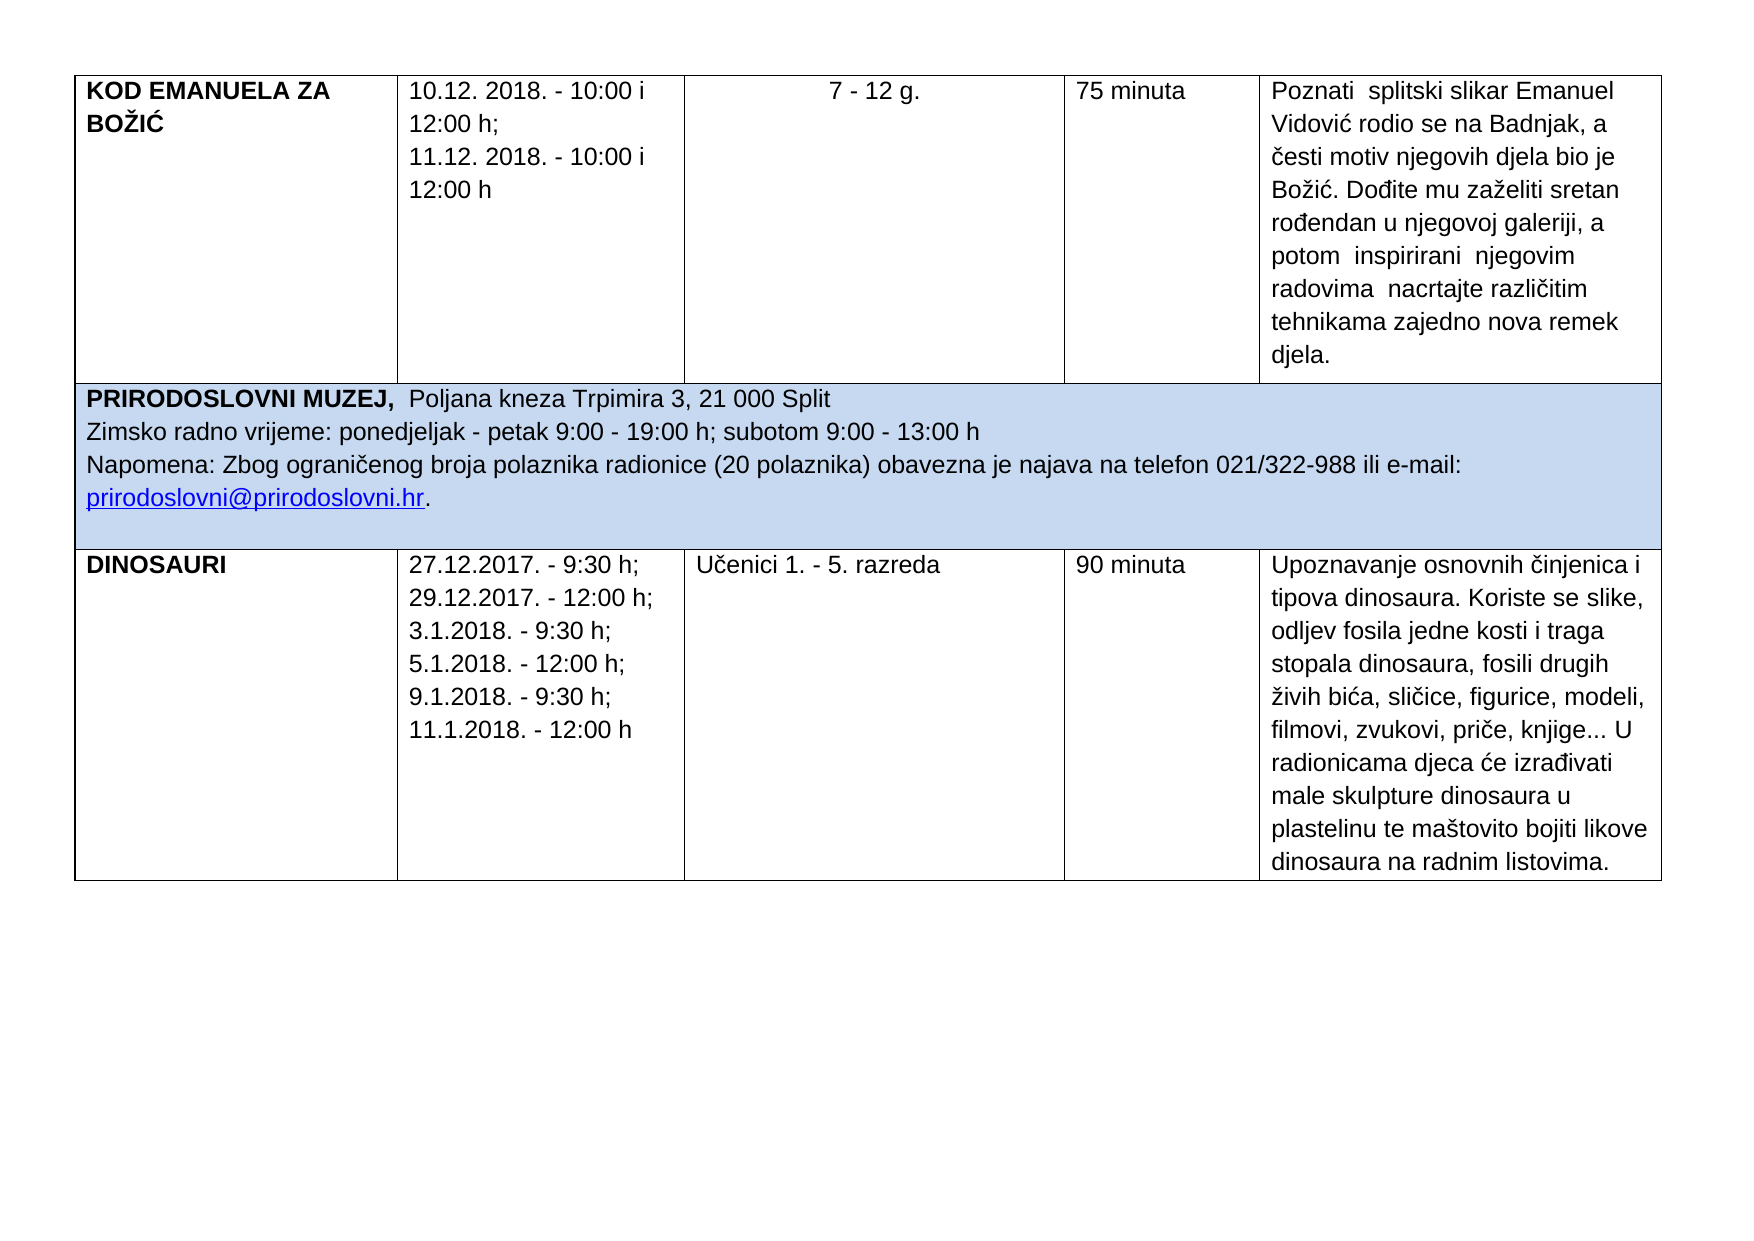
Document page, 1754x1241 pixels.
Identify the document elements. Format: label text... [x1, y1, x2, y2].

table_cell 75 minuta [1065, 76, 1259, 383]
table_cell 90 minuta [1065, 550, 1259, 880]
table_cell 7 - 12 g. [685, 76, 1064, 383]
table_cell Poznati splitski slikar Emanuel Vidović rodio se na Badnjak, a česti motiv njegovih djela bio je Božić. Dođite mu zaželiti sretan rođendan u njegovoj galeriji, a potom inspirirani njegovim radovima nacrtajte različitim tehnikama zajedno nova remek djela. [1260, 76, 1661, 383]
table_cell Upoznavanje osnovnih činjenica i tipova dinosaura. Koriste se slike, odljev fosila jedne kosti i traga stopala dinosaura, fosili drugih živih bića, sličice, figurice, modeli, filmovi, zvukovi, priče, knjige... U radionicama djeca će izrađivati male skulpture dinosaura u plastelinu te maštovito bojiti likove dinosaura na radnim listovima. [1260, 550, 1661, 880]
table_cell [685, 550, 1064, 880]
table_cell 10.12. 2018. - 10:00 i 12:00 h; 11.12. 2018. - 10:00 i 12:00 h [398, 76, 684, 383]
table_cell KOD EMANUELA ZA BOŽIĆ [76, 76, 397, 383]
table_cell PRIRODOSLOVNI MUZEJ, Poljana kneza Trpimira 3, 21 000 Split Zimsko radno vrijeme: ponedjeljak - petak 9:00 - 19:00 h; subotom 9:00 - 13:00 h Napomena: Zbog ograničenog broja polaznika radionice (20 polaznika) obavezna je najava na telefon 021/322-988 ili e-mail: prirodoslovni@prirodoslovni.hr. [76, 384, 1661, 549]
table_cell DINOSAURI [76, 550, 397, 880]
table_cell 27.12.2017. - 9:30 h; 29.12.2017. - 12:00 h; 3.1.2018. - 9:30 h; 5.1.2018. - 12:00 h; 9.1.2018. - 9:30 h; 11.1.2018. - 12:00 h [398, 550, 684, 880]
